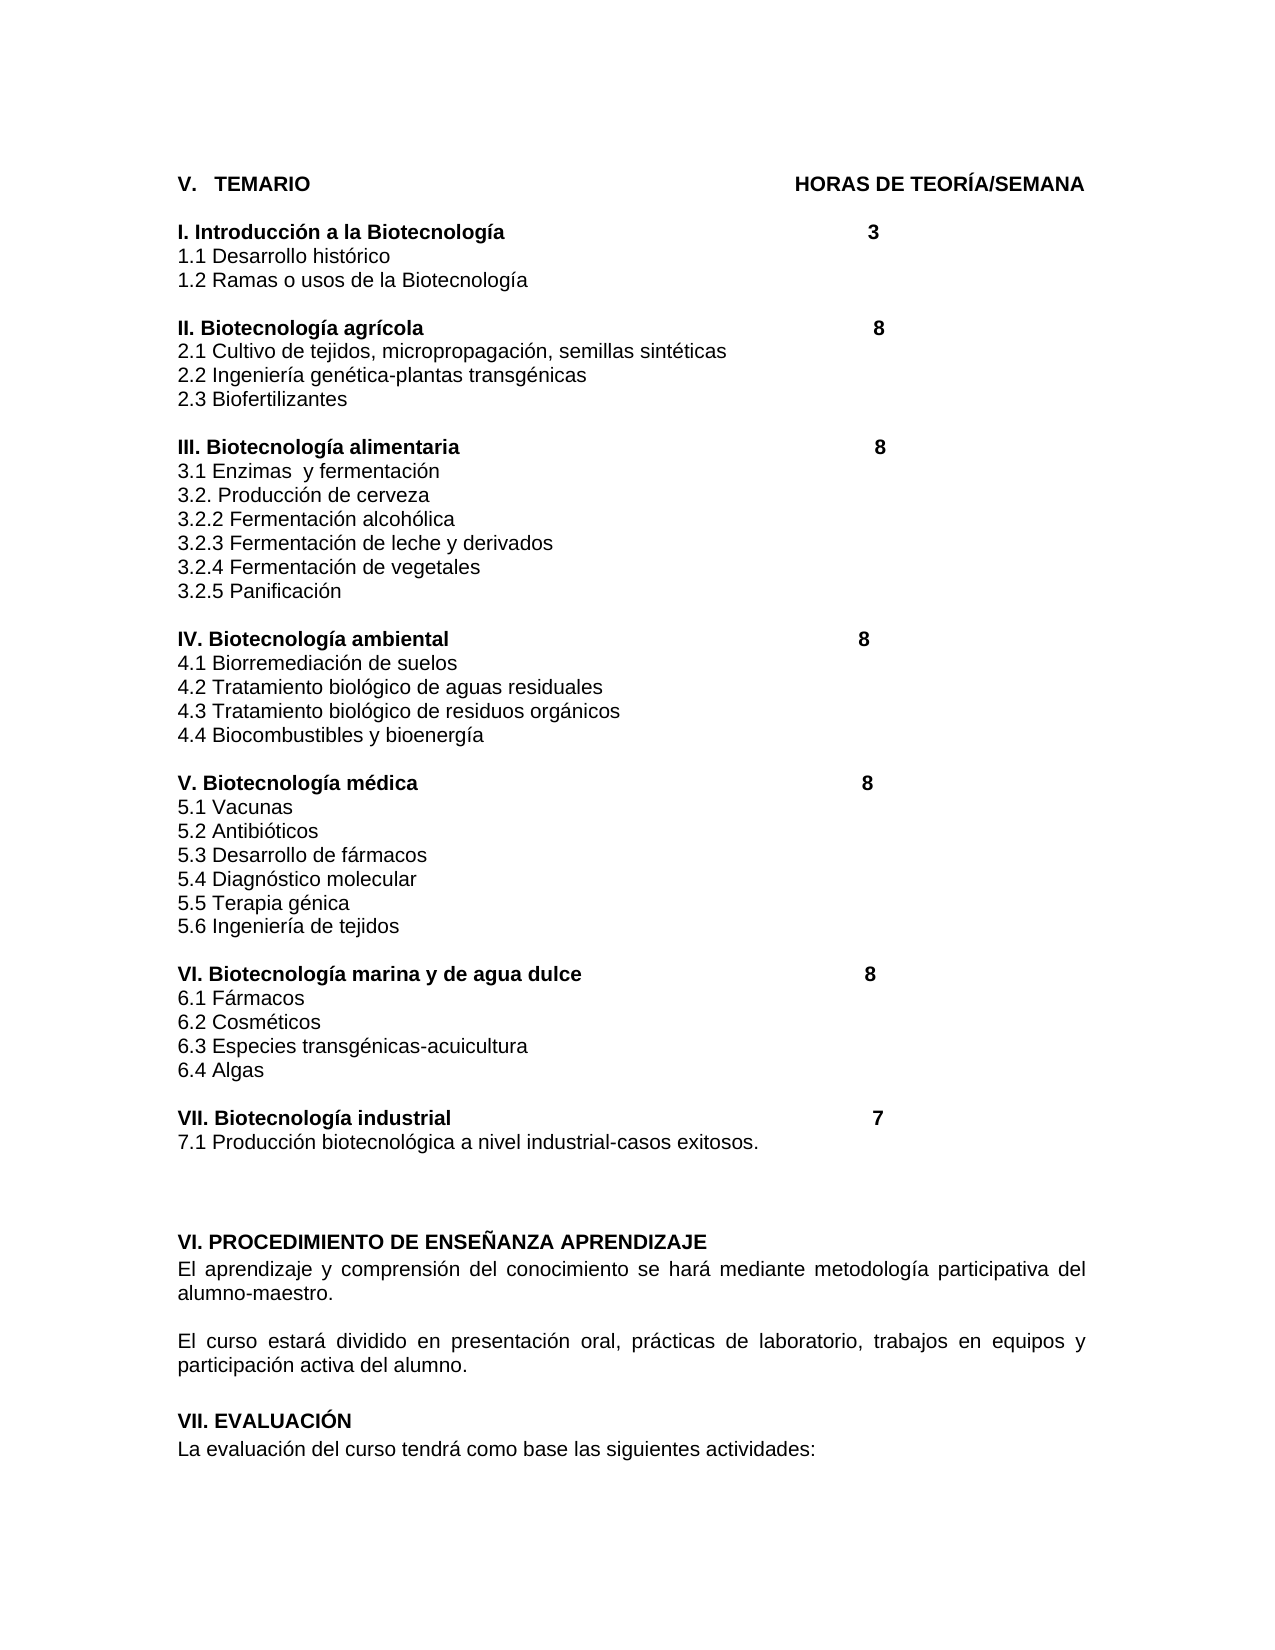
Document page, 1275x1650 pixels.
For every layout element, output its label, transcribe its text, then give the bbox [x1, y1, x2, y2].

text 3.2.3 Fermentación de leche y derivados [177, 531, 1098, 555]
text VII. Biotecnología industrial 7 [177, 1106, 1098, 1130]
text 2.1 Cultivo de tejidos, micropropagación, semillas sintéticas [177, 339, 1098, 363]
text VI. PROCEDIMIENTO DE ENSEÑANZA APRENDIZAJE [177, 1230, 1087, 1254]
text III. Biotecnología alimentaria 8 [177, 435, 1098, 459]
text 5.3 Desarrollo de fármacos [177, 842, 1098, 866]
text VII. EVALUACIÓN [177, 1409, 1087, 1433]
text 1.2 Ramas o usos de la Biotecnología [177, 267, 1098, 291]
text IV. Biotecnología ambiental 8 [177, 627, 1098, 651]
text 4.3 Tratamiento biológico de residuos orgánicos [177, 699, 1098, 723]
text 1.1 Desarrollo histórico [177, 243, 1098, 267]
text 5.5 Terapia génica [177, 890, 1098, 914]
text 6.3 Especies transgénicas-acuicultura [177, 1034, 1098, 1058]
text 6.2 Cosméticos [177, 1010, 1098, 1034]
text 5.4 Diagnóstico molecular [177, 866, 1098, 890]
text 6.1 Fármacos [177, 986, 1098, 1010]
text 3.1 Enzimas y fermentación [177, 459, 1098, 483]
text 4.1 Biorremediación de suelos [177, 651, 1098, 675]
text 5.6 Ingeniería de tejidos [177, 914, 1098, 938]
text 7.1 Producción biotecnológica a nivel industrial-casos exitosos. [177, 1130, 1098, 1154]
text VI. Biotecnología marina y de agua dulce 8 [177, 962, 1098, 986]
text 3.2.2 Fermentación alcohólica [177, 507, 1098, 531]
text 2.2 Ingeniería genética-plantas transgénicas [177, 363, 1098, 387]
text 6.4 Algas [177, 1058, 1098, 1082]
text 4.2 Tratamiento biológico de aguas residuales [177, 675, 1098, 699]
text 5.1 Vacunas [177, 794, 1098, 818]
text El aprendizaje y comprensión del conocimiento se hará mediante metodología participativa del alumno-maestro. [177, 1257, 1087, 1305]
text 2.3 Biofertilizantes [177, 387, 1098, 411]
text 3.2.4 Fermentación de vegetales [177, 555, 1098, 579]
text V. Biotecnología médica 8 [177, 771, 1098, 794]
text 3.2. Producción de cerveza [177, 483, 1098, 507]
text La evaluación del curso tendrá como base las siguientes actividades: [177, 1437, 1087, 1461]
text El curso estará dividido en presentación oral, prácticas de laboratorio, trabajos en equipos y participación activa del alumno. [177, 1329, 1087, 1377]
text 3.2.5 Panificación [177, 579, 1098, 603]
text I. Introducción a la Biotecnología 3 [177, 219, 1098, 243]
text II. Biotecnología agrícola 8 [177, 315, 1098, 339]
text 5.2 Antibióticos [177, 818, 1098, 842]
text 4.4 Biocombustibles y bioenergía [177, 723, 1098, 747]
text V. TEMARIO HORAS DE TEORÍA/SEMANA [177, 172, 1098, 196]
